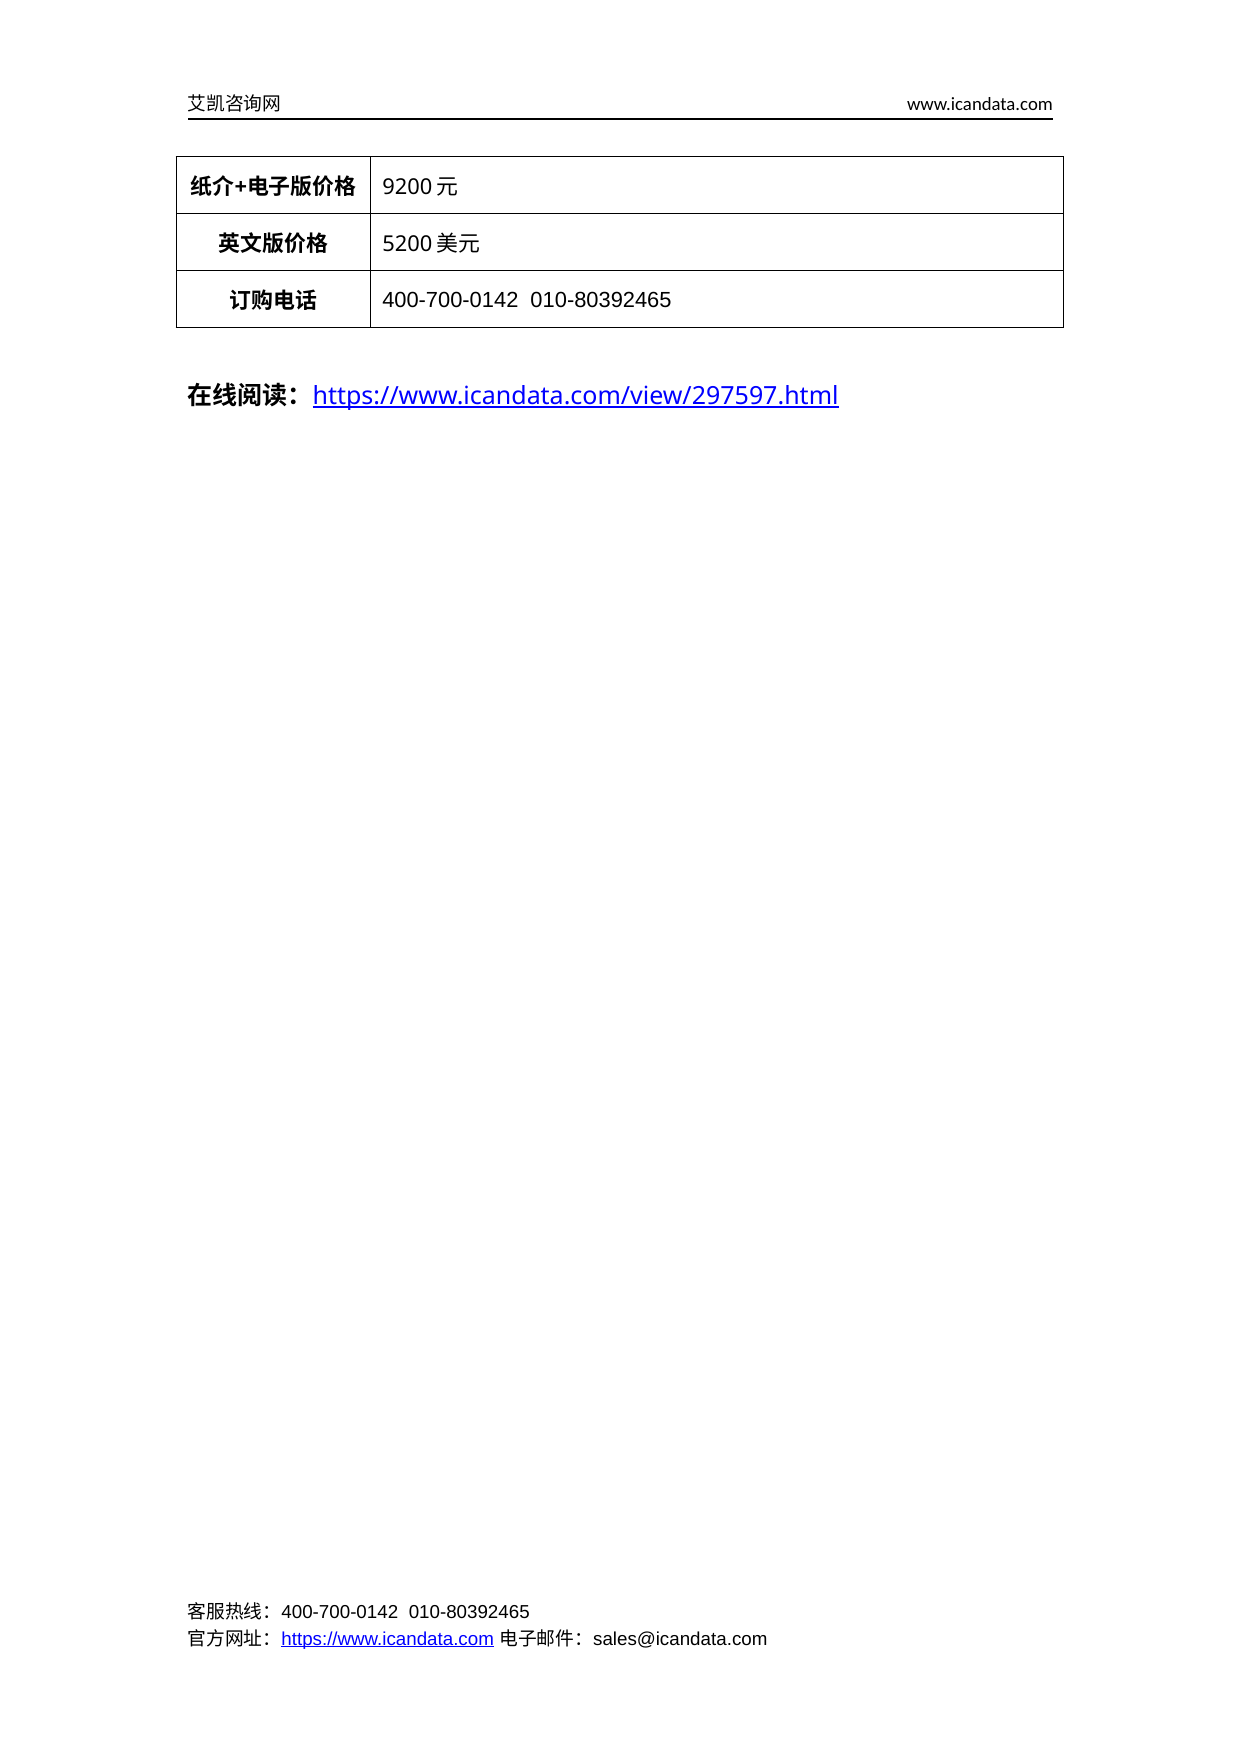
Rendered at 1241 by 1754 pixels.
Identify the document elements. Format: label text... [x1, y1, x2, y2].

table_cell 订购电话 [177, 271, 370, 327]
text 在线阅读：https://www.icandata.com/view/297597.html [187, 361, 1053, 426]
table_cell 英文版价格 [177, 214, 370, 270]
table_cell 400-700-0142 010-80392465 [371, 271, 1063, 327]
table_cell 9200元 [371, 157, 1063, 213]
table_cell 纸介+电子版价格 [177, 157, 370, 213]
table_cell 5200美元 [371, 214, 1063, 270]
